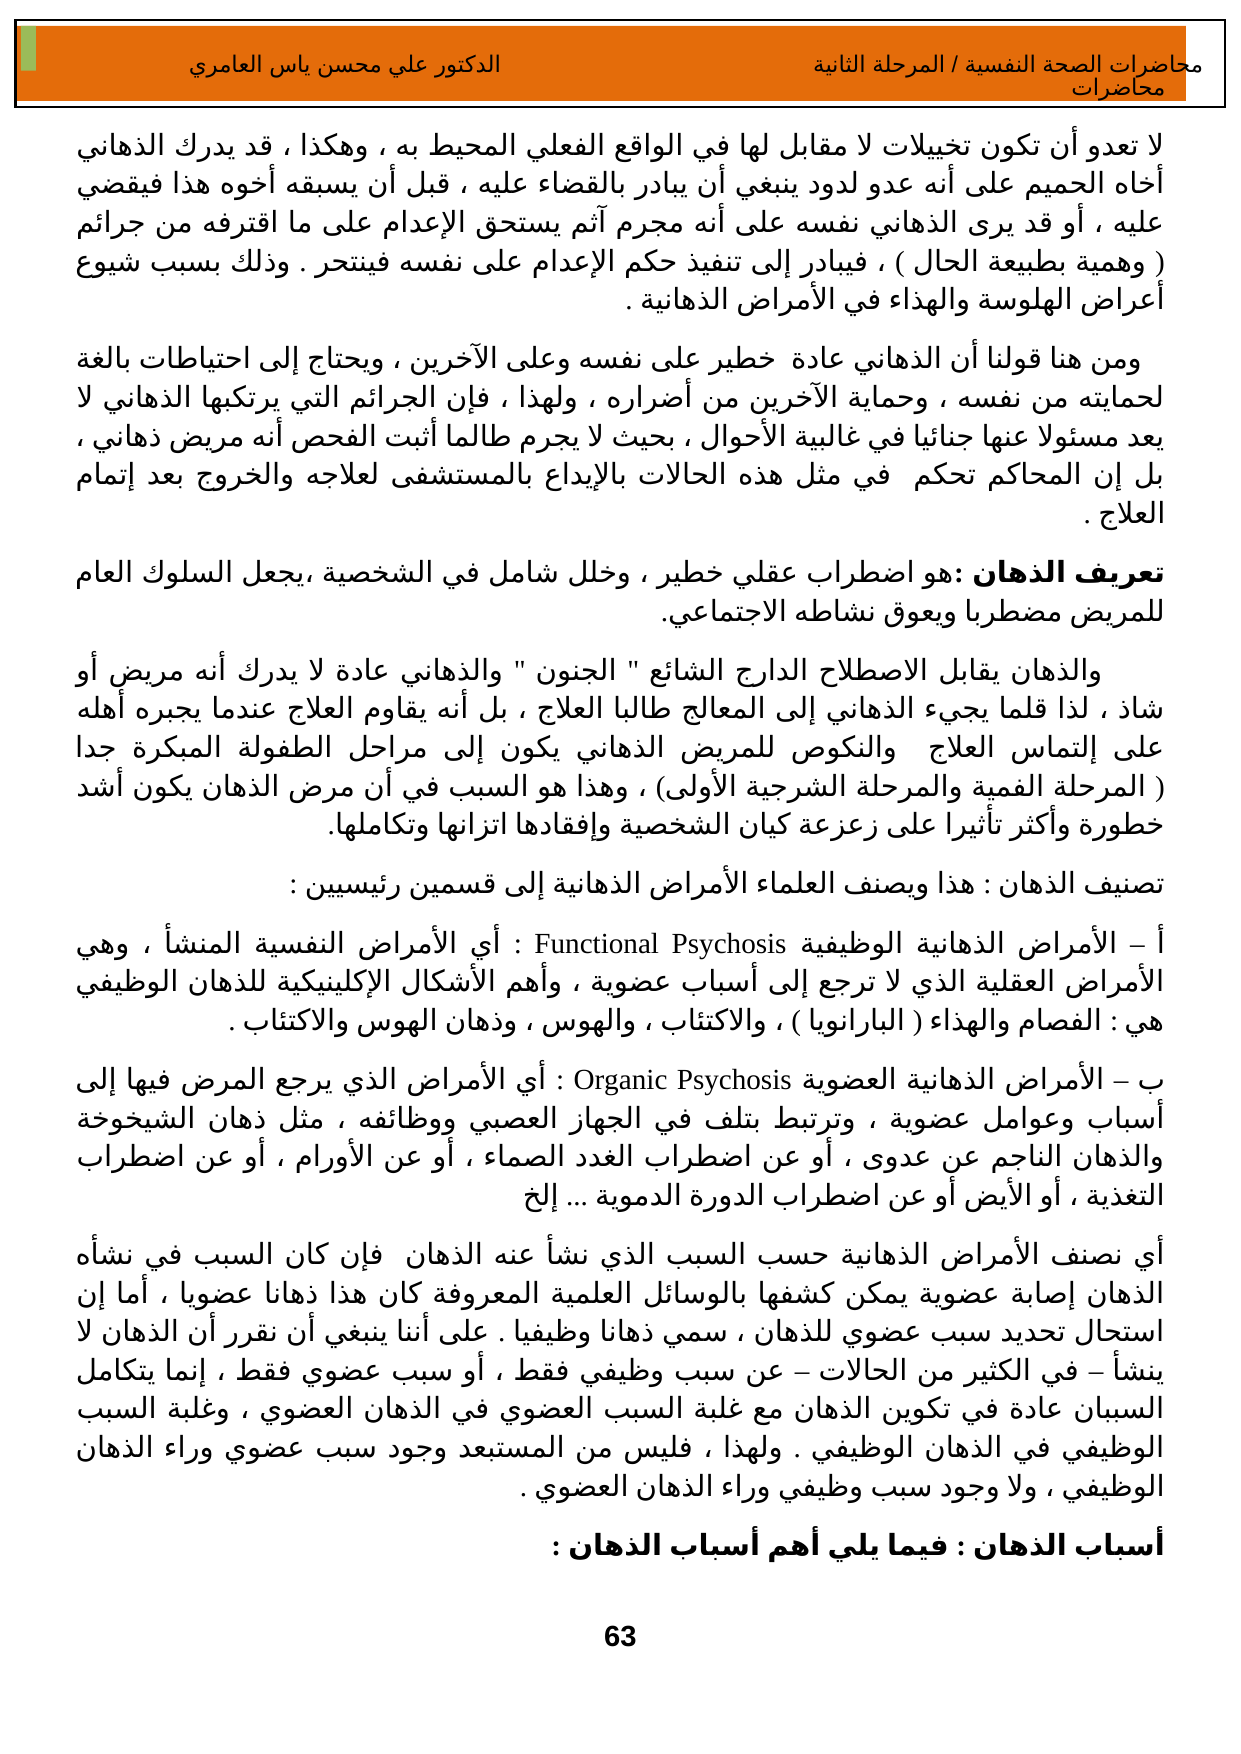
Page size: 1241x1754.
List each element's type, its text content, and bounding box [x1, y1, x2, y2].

text والذهان يقابل الاصطلاح الدارج الشائع " الجنون " والذهاني عادة لا يدرك أنه مريض أو شاذ ، لذا قلما يجيء الذهاني إلى المعالج طالبا العلاج ، بل أنه يقاوم العلاج عندما يجبره أهله على إلتماس العلاج والنكوص للمريض الذهاني يكون إلى مراحل الطفولة المبكرة جدا ( المرحلة الفمية والمرحلة الشرجية الأولى) ، وهذا هو السبب في أن مرض الذهان يكون أشد خطورة وأكثر تأثيرا على زعزعة كيان الشخصية وإفقادها اتزانها وتكاملها. [75, 653, 1165, 841]
text ومن هنا قولنا أن الذهاني عادة خطير على نفسه وعلى الآخرين ، ويحتاج إلى احتياطات بالغة لحمايته من نفسه ، وحماية الآخرين من أضراره ، ولهذا ، فإن الجرائم التي يرتكبها الذهاني لا يعد مسئولا عنها جنائيا في غالبية الأحوال ، بحيث لا يجرم طالما أثبت الفحص أنه مريض ذهاني ، بل إن المحاكم تحكم في مثل هذه الحالات بالإيداع بالمستشفى لعلاجه والخروج بعد إتمام العلاج . [75, 342, 1165, 529]
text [75, 128, 1165, 316]
text أ – الأمراض الذهانية الوظيفية Functional Psychosis : أي الأمراض النفسية المنشأ ، وهي الأمراض العقلية الذي لا ترجع إلى أسباب عضوية ، وأهم الأشكال الإكلينيكية للذهان الوظيفي هي : الفصام والهذاء ( البارانويا ) ، والاكتئاب ، والهوس ، وذهان الهوس والاكتئاب . [75, 926, 1165, 1037]
text أسباب الذهان : فيما يلي أهم أسباب الذهان : [75, 1528, 1165, 1562]
text أي نصنف الأمراض الذهانية حسب السبب الذي نشأ عنه الذهان فإن كان السبب في نشأه الذهان إصابة عضوية يمكن كشفها بالوسائل العلمية المعروفة كان هذا ذهانا عضويا ، أما إن استحال تحديد سبب عضوي للذهان ، سمي ذهانا وظيفيا . على أننا ينبغي أن نقرر أن الذهان لا ينشأ – في الكثير من الحالات – عن سبب وظيفي فقط ، أو سبب عضوي فقط ، إنما يتكامل السببان عادة في تكوين الذهان مع غلبة السبب العضوي في الذهان العضوي ، وغلبة السبب الوظيفي في الذهان الوظيفي . ولهذا ، فليس من المستبعد وجود سبب عضوي وراء الذهان الوظيفي ، ولا وجود سبب وظيفي وراء الذهان العضوي . [75, 1237, 1165, 1502]
text ب – الأمراض الذهانية العضوية Organic Psychosis : أي الأمراض الذي يرجع المرض فيها إلى أسباب وعوامل عضوية ، وترتبط بتلف في الجهاز العصبي ووظائفه ، مثل ذهان الشيخوخة والذهان الناجم عن عدوى ، أو عن اضطراب الغدد الصماء ، أو عن الأورام ، أو عن اضطراب التغذية ، أو الأيض أو عن اضطراب الدورة الدموية ... إلخ [75, 1062, 1165, 1212]
text تعريف الذهان :هو اضطراب عقلي خطير ، وخلل شامل في الشخصية ،يجعل السلوك العام للمريض مضطربا ويعوق نشاطه الاجتماعي. [75, 555, 1165, 627]
text تصنيف الذهان : هذا ويصنف العلماء الأمراض الذهانية إلى قسمين رئيسيين : [75, 867, 1165, 900]
